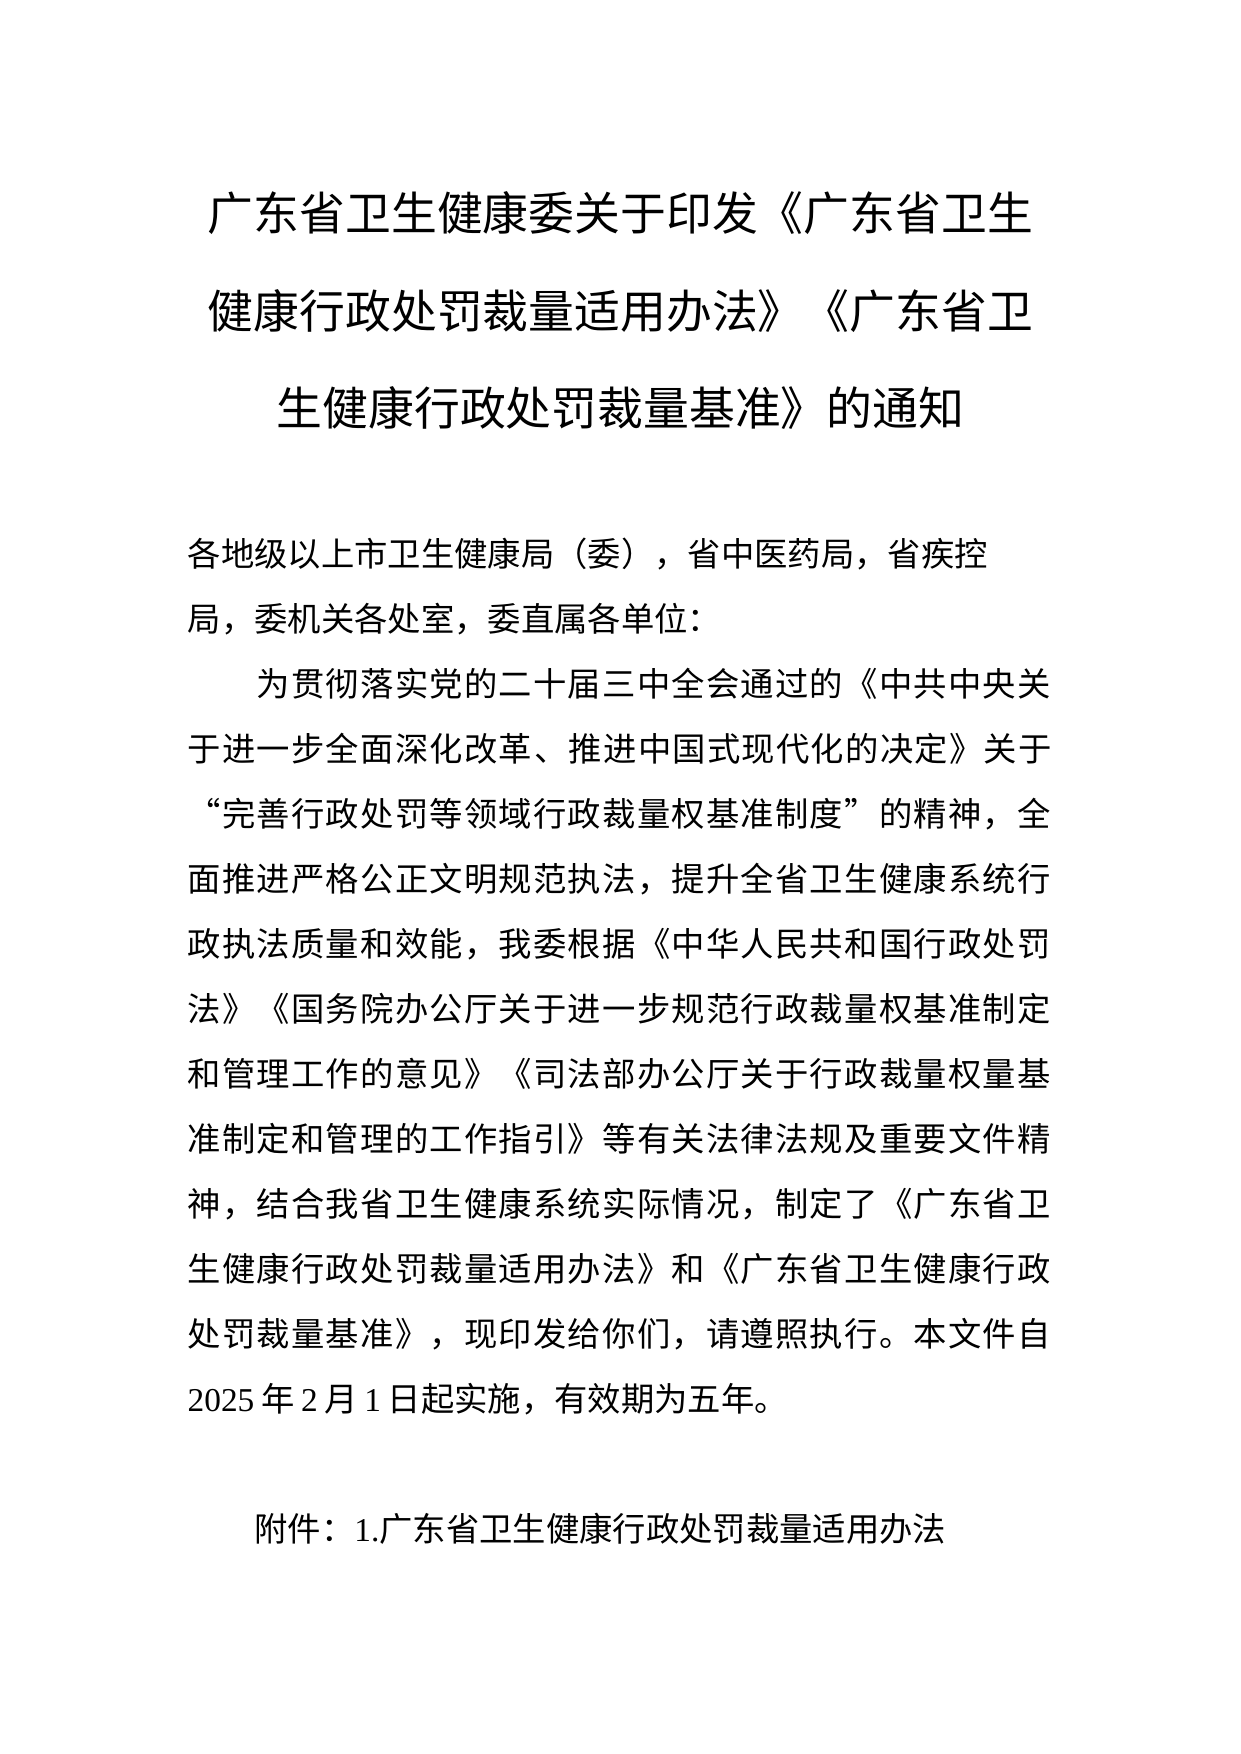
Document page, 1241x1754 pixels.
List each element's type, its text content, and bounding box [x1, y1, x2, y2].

text 为贯彻落实党的二十届三中全会通过的《中共中央关于进一步全面深化改革、推进中国式现代化的决定》关于“完善行政处罚等领域行政裁量权基准制度”的精神，全面推进严格公正文明规范执法，提升全省卫生健康系统行政执法质量和效能，我委根据《中华人民共和国行政处罚法》《国务院办公厅关于进一步规范行政裁量权基准制定和管理工作的意见》《司法部办公厅关于行政裁量权量基准制定和管理的工作指引》等有关法律法规及重要文件精神，结合我省卫生健康系统实际情况，制定了《广东省卫生健康行政处罚裁量适用办法》和《广东省卫生健康行政处罚裁量基准》，现印发给你们，请遵照执行。本文件自2025年2月1日起实施，有效期为五年。 [187, 649, 1053, 1429]
text 附件：1.广东省卫生健康行政处罚裁量适用办法 [187, 1494, 1053, 1559]
text 广东省卫生健康委关于印发《广东省卫生健康行政处罚裁量适用办法》《广东省卫生健康行政处罚裁量基准》的通知 [187, 162, 1053, 454]
text 各地级以上市卫生健康局（委），省中医药局，省疾控局，委机关各处室，委直属各单位： [187, 519, 1053, 649]
